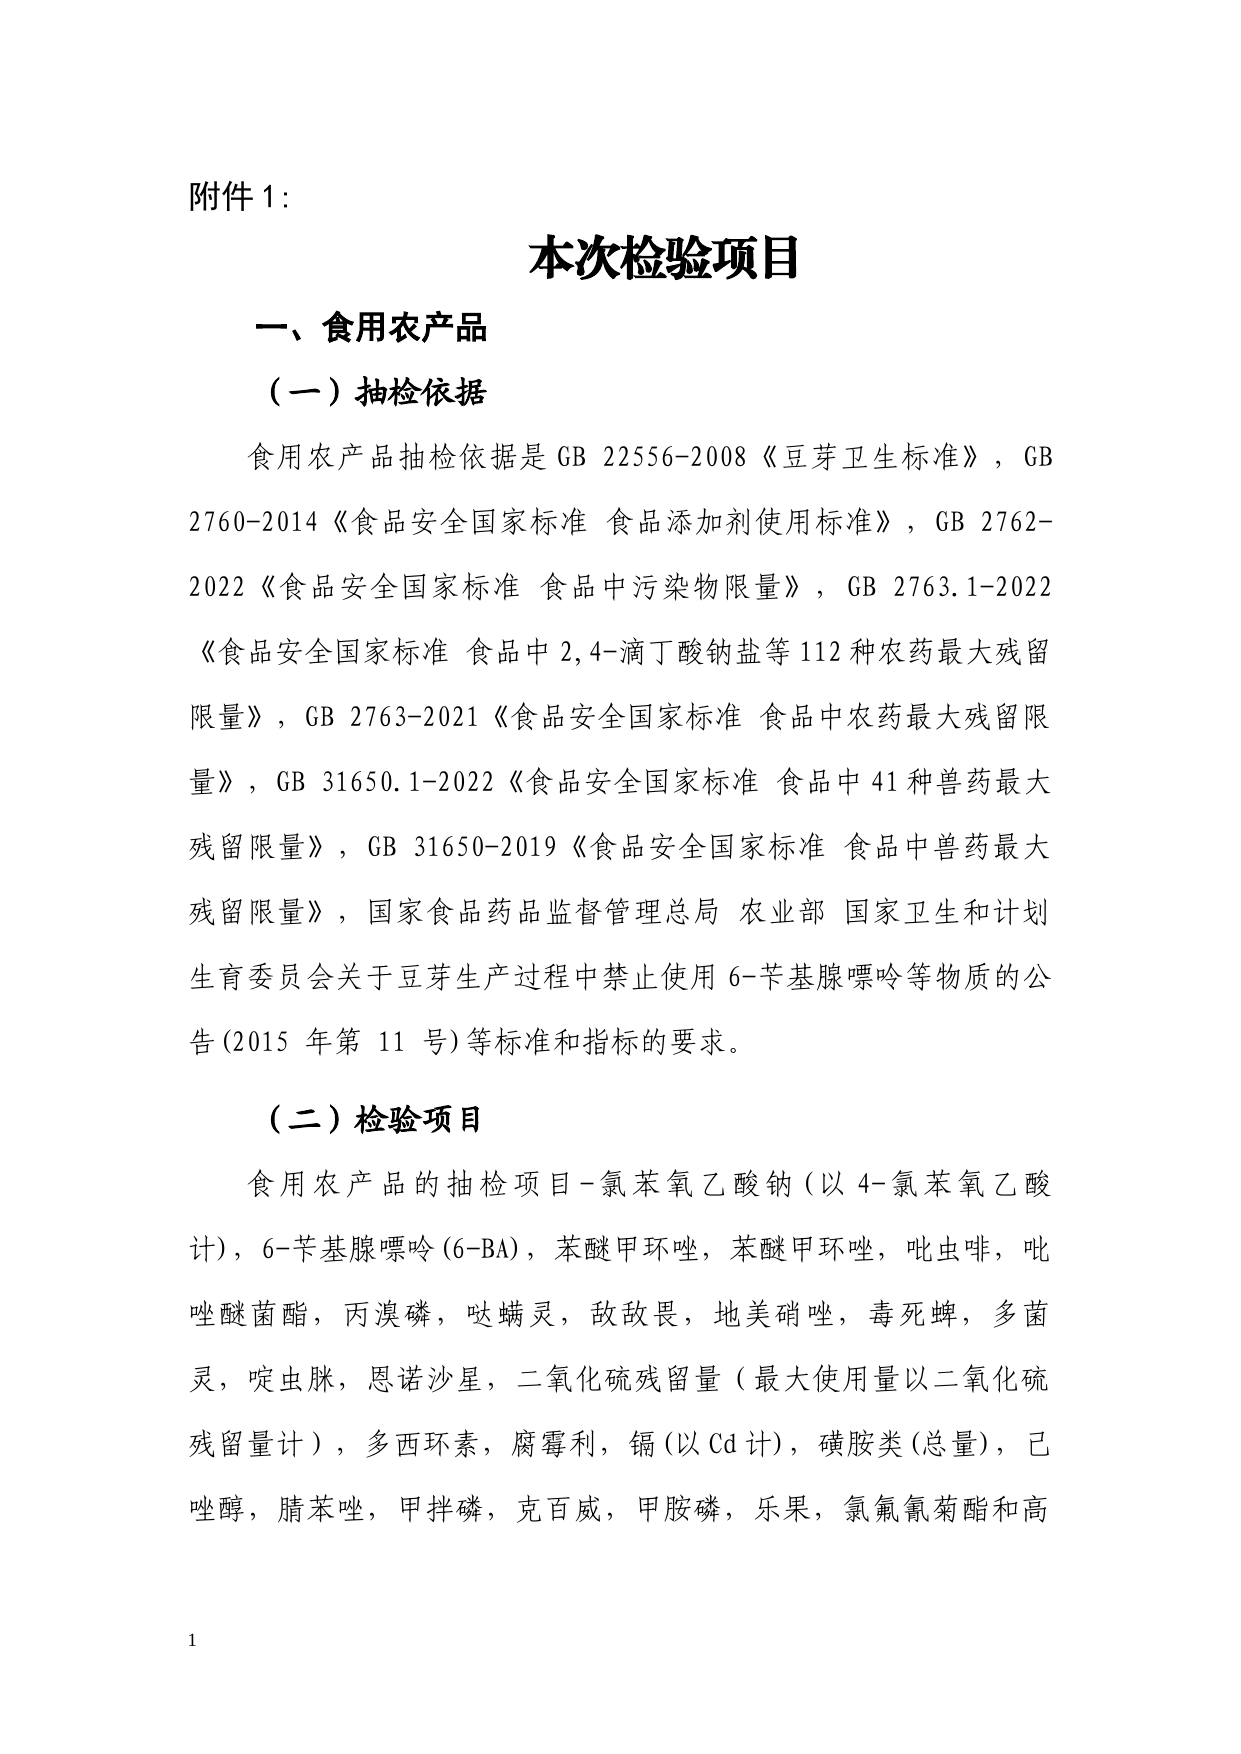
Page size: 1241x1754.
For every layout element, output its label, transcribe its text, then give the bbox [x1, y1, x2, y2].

text 附件1: [187, 162, 1053, 227]
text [187, 1149, 1053, 1539]
text 一、食用农产品 [187, 292, 1053, 357]
text （二）检验项目 [187, 1084, 1053, 1149]
text 食用农产品抽检依据是GB 22556-2008《豆芽卫生标准》，GB 2760-2014《食品安全国家标准 食品添加剂使用标准》，GB 2762-2022《食品安全国家标准 食品中污染物限量》，GB 2763.1-2022《食品安全国家标准 食品中2,4-滴丁酸钠盐等112种农药最大残留限量》，GB 2763-2021《食品安全国家标准 食品中农药最大残留限量》，GB 31650.1-2022《食品安全国家标准 食品中41种兽药最大残留限量》，GB 31650-2019《食品安全国家标准 食品中兽药最大残留限量》，国家食品药品监督管理总局 农业部 国家卫生和计划生育委员会关于豆芽生产过程中禁止使用6-苄基腺嘌呤等物质的公告(2015 年第 11 号)等标准和指标的要求。 [187, 422, 1053, 1072]
text （一）抽检依据 [187, 357, 1053, 422]
text 本次检验项目 [187, 227, 1053, 292]
